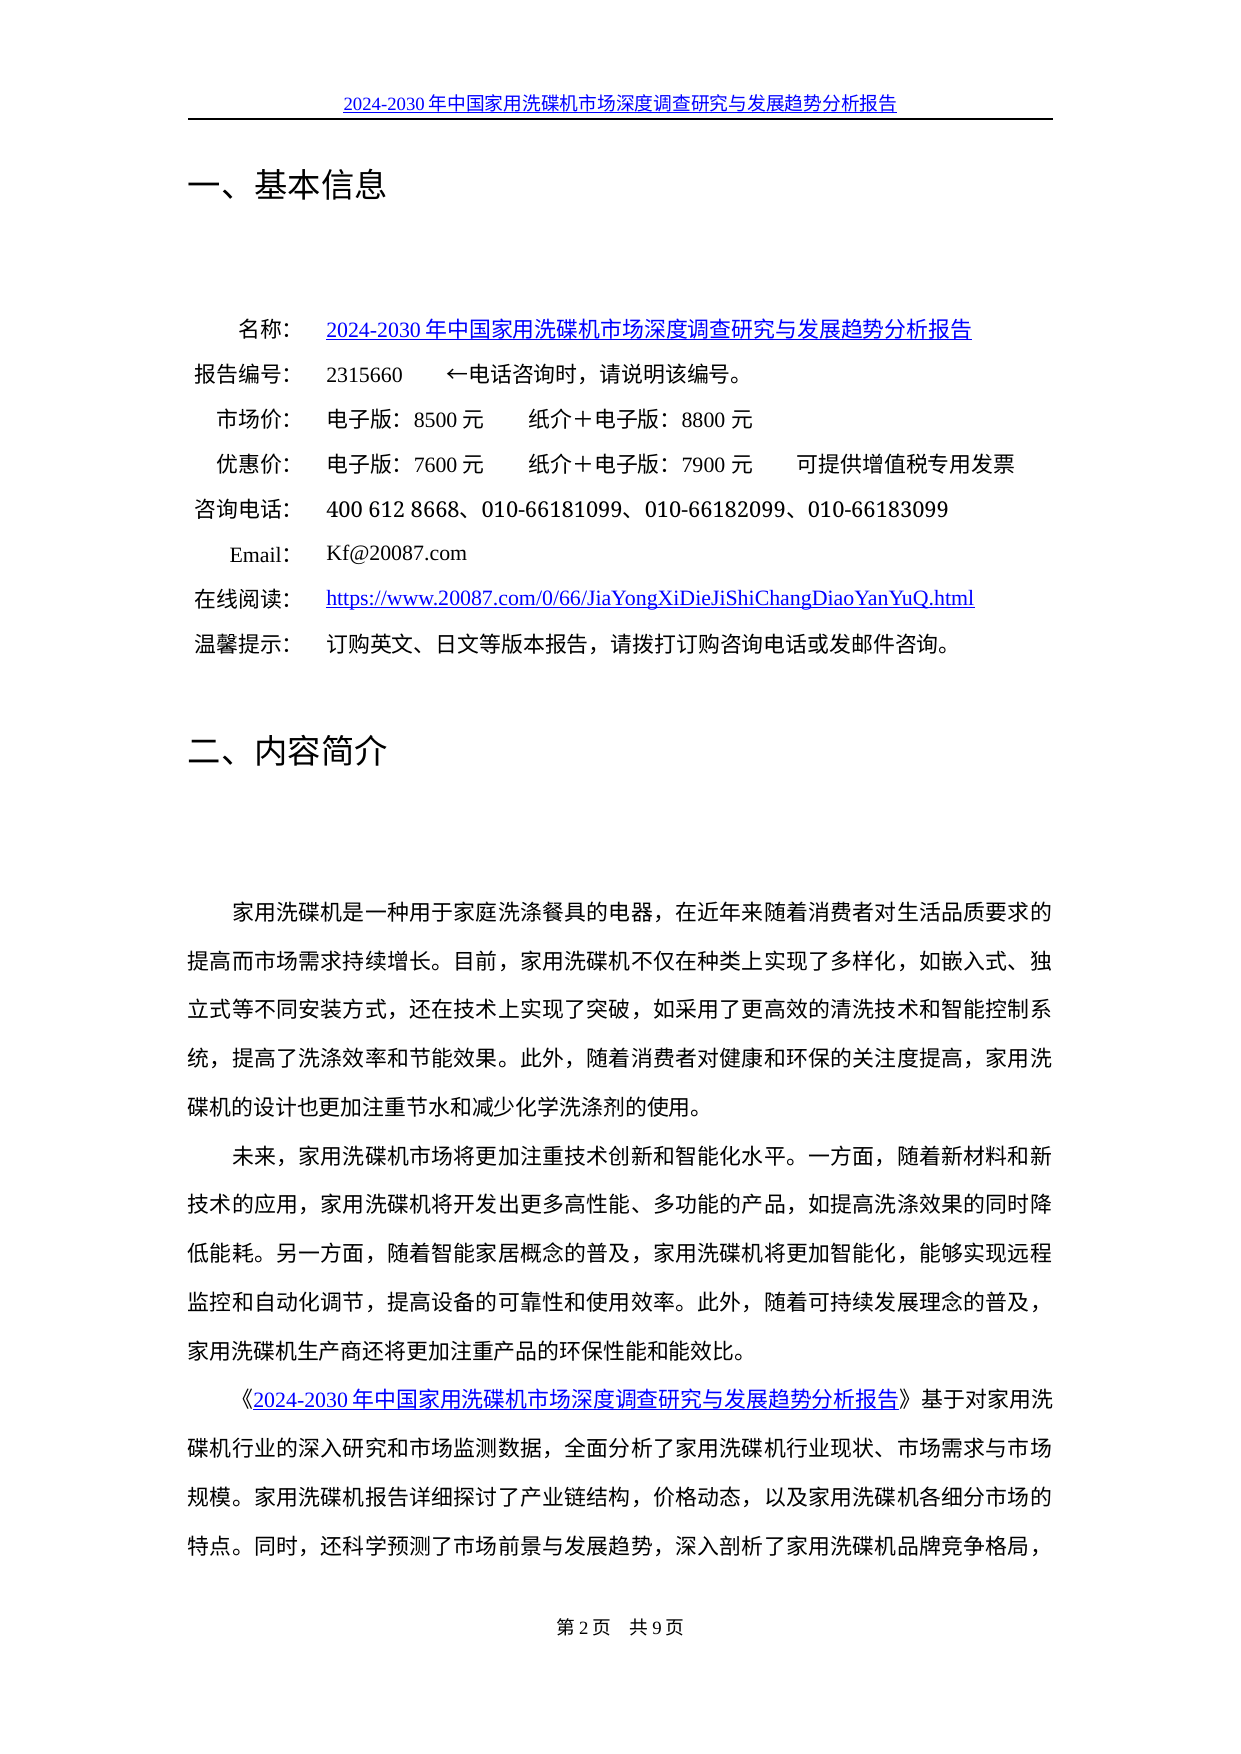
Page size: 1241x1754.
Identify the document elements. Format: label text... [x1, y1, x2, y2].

table_cell 400 612 8668、010-66181099、010-66182099、010-66183099 [315, 492, 1073, 537]
table_cell 温馨提示： [167, 627, 315, 672]
table_cell Kf@20087.com [315, 537, 1073, 582]
title 二、内容简介 [187, 717, 1053, 782]
table_cell 电子版：7600 元 纸介＋电子版：7900 元 可提供增值税专用发票 [315, 447, 1073, 492]
table_cell 在线阅读： [167, 582, 315, 627]
table_cell 订购英文、日文等版本报告，请拨打订购咨询电话或发邮件咨询。 [315, 627, 1073, 672]
table_cell 市场价： [167, 402, 315, 447]
table_cell 报告编号： [167, 357, 315, 402]
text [187, 894, 1053, 1561]
table_cell 2315660 ←电话咨询时，请说明该编号。 [315, 357, 1073, 402]
table_header 2024-2030年中国家用洗碟机市场深度调查研究与发展趋势分析报告 [315, 312, 1073, 357]
table_cell 咨询电话： [167, 492, 315, 537]
title 一、基本信息 [187, 150, 1053, 215]
table_cell 电子版：8500 元 纸介＋电子版：8800 元 [315, 402, 1073, 447]
table_cell 优惠价： [167, 447, 315, 492]
table_cell Email： [167, 537, 315, 582]
table_header 名称： [167, 312, 315, 357]
table_cell [315, 582, 1073, 627]
